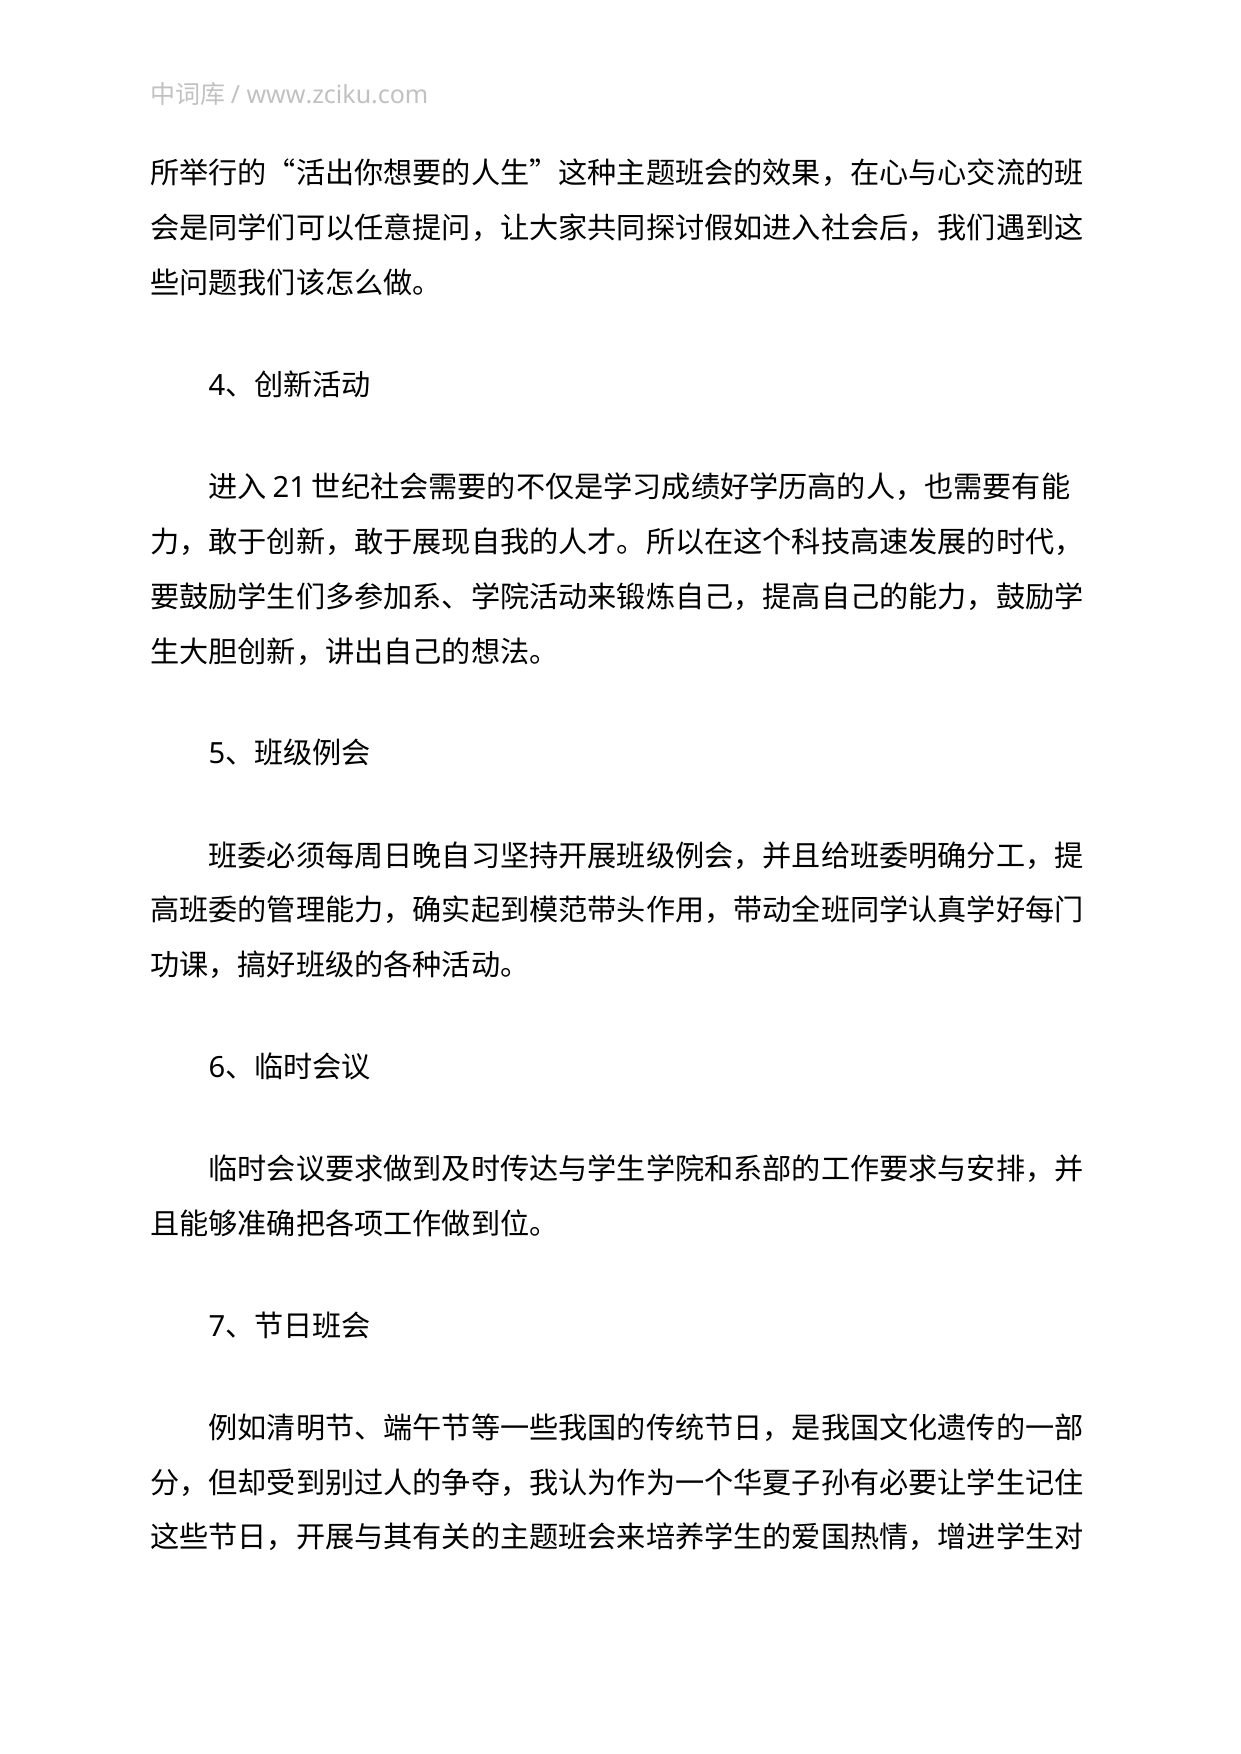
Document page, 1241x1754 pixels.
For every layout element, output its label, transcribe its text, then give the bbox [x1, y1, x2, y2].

text 班委必须每周日晚自习坚持开展班级例会，并且给班委明确分工，提高班委的管理能力，确实起到模范带头作用，带动全班同学认真学好每门功课，搞好班级的各种活动。 [150, 832, 1090, 984]
text 进入21世纪社会需要的不仅是学习成绩好学历高的人，也需要有能力，敢于创新，敢于展现自我的人才。所以在这个科技高速发展的时代，要鼓励学生们多参加系、学院活动来锻炼自己，提高自己的能力，鼓励学生大胆创新，讲出自己的想法。 [150, 463, 1090, 671]
text 7、节日班会 [150, 1302, 1090, 1345]
text 6、临时会议 [150, 1044, 1090, 1086]
text 5、班级例会 [150, 730, 1090, 772]
text 临时会议要求做到及时传达与学生学院和系部的工作要求与安排，并且能够准确把各项工作做到位。 [150, 1146, 1090, 1243]
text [150, 150, 1090, 302]
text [150, 1404, 1090, 1556]
text 4、创新活动 [150, 362, 1090, 404]
